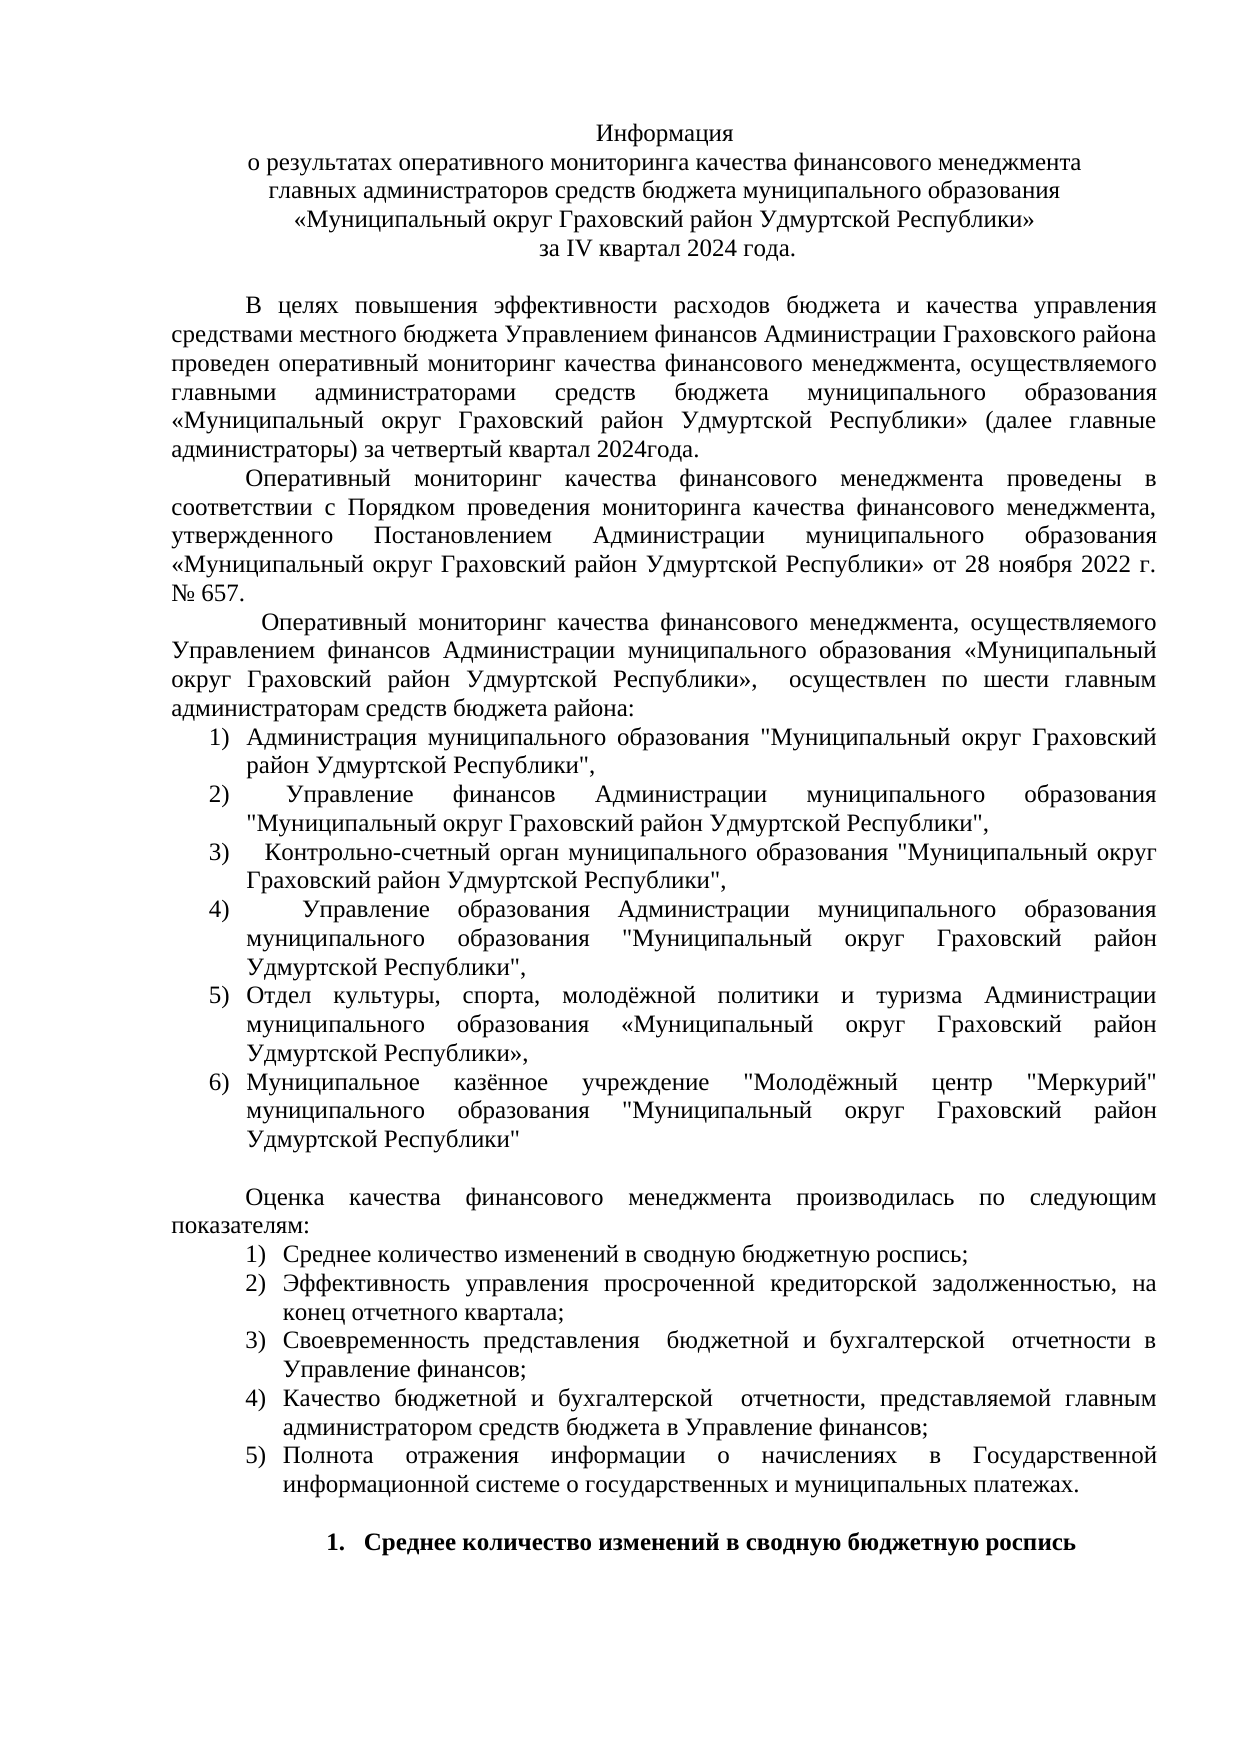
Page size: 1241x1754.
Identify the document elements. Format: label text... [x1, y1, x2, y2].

list Среднее количество изменений в сводную бюджетную роспись; [245, 1239, 1157, 1268]
text Оперативный мониторинг качества финансового менеджмента, осуществляемого Управлением финансов Администрации муниципального образования «Муниципальный округ Граховский район Удмуртской Республики», осуществлен по шести главным администраторам средств бюджета района: [171, 607, 1157, 722]
list Отдел культуры, спорта, молодёжной политики и туризма Администрации муниципального образования «Муниципальный округ Граховский район Удмуртской Республики», [209, 981, 1157, 1067]
text главных администраторов средств бюджета муниципального образования «Муниципальный округ Граховский район Удмуртской Республики» [171, 176, 1157, 233]
text о результатах оперативного мониторинга качества финансового менеджмента [171, 147, 1157, 176]
text за IV квартал 2024 года. [171, 233, 1157, 262]
text В целях повышения эффективности расходов бюджета и качества управления средствами местного бюджета Управлением финансов Администрации Граховского района проведен оперативный мониторинг качества финансового менеджмента, осуществляемого главными администраторами средств бюджета муниципального образования «Муниципальный округ Граховский район Удмуртской Республики» (далее главные администраторы) за четвертый квартал 2024года. [171, 291, 1157, 463]
list Администрация муниципального образования "Муниципальный округ Граховский район Удмуртской Республики", [209, 722, 1157, 779]
text Информация [171, 118, 1157, 147]
list Муниципальное казённое учреждение "Молодёжный центр "Меркурий" муниципального образования "Муниципальный округ Граховский район Удмуртской Республики" [209, 1067, 1157, 1153]
list Качество бюджетной и бухгалтерской отчетности, представляемой главным администратором средств бюджета в Управление финансов; [245, 1383, 1157, 1441]
text Оценка качества финансового менеджмента производилась по следующим показателям: [171, 1182, 1157, 1239]
list Полнота отражения информации о начислениях в Государственной информационной системе о государственных и муниципальных платежах. [245, 1441, 1157, 1498]
list Среднее количество изменений в сводную бюджетную роспись [245, 1527, 1157, 1556]
list Эффективность управления просроченной кредиторской задолженностью, на конец отчетного квартала; [245, 1268, 1157, 1326]
list Своевременность представления бюджетной и бухгалтерской отчетности в Управление финансов; [245, 1326, 1157, 1383]
list Управление образования Администрации муниципального образования муниципального образования "Муниципальный округ Граховский район Удмуртской Республики", [209, 894, 1157, 981]
list Управление финансов Администрации муниципального образования "Муниципальный округ Граховский район Удмуртской Республики", [209, 779, 1157, 837]
text Оперативный мониторинг качества финансового менеджмента проведены в соответствии с Порядком проведения мониторинга качества финансового менеджмента, утвержденного Постановлением Администрации муниципального образования «Муниципальный округ Граховский район Удмуртской Республики» от 28 ноября . № 657. [171, 463, 1157, 607]
list Контрольно-счетный орган муниципального образования "Муниципальный округ Граховский район Удмуртской Республики", [209, 837, 1157, 894]
